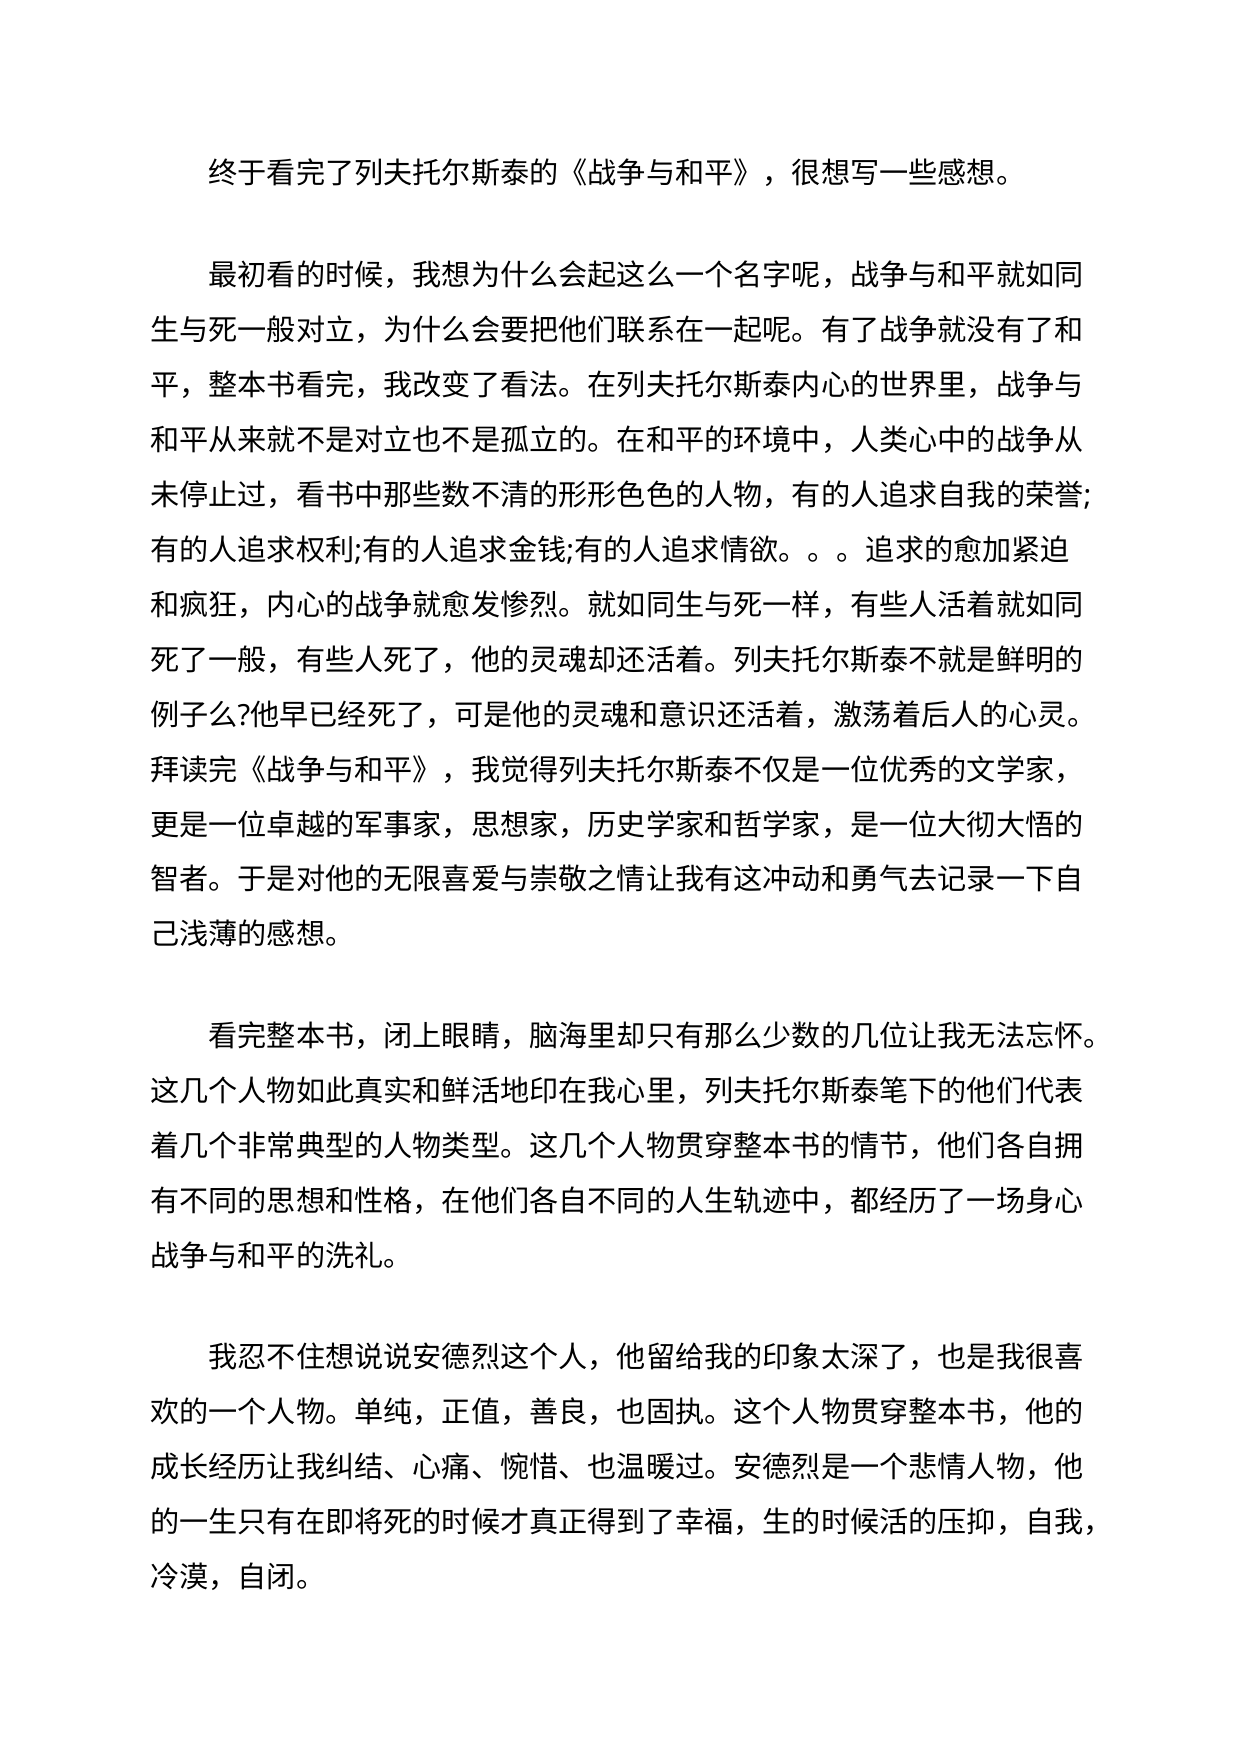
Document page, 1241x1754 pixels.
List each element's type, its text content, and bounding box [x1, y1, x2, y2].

text 我忍不住想说说安德烈这个人，他留给我的印象太深了，也是我很喜欢的一个人物。单纯，正值，善良，也固执。这个人物贯穿整本书，他的成长经历让我纠结、心痛、惋惜、也温暖过。安德烈是一个悲情人物，他的一生只有在即将死的时候才真正得到了幸福，生的时候活的压抑，自我，冷漠，自闭。 [150, 1334, 1090, 1596]
text 终于看完了列夫托尔斯泰的《战争与和平》，很想写一些感想。 [150, 150, 1090, 192]
text 最初看的时候，我想为什么会起这么一个名字呢，战争与和平就如同生与死一般对立，为什么会要把他们联系在一起呢。有了战争就没有了和平，整本书看完，我改变了看法。在列夫托尔斯泰内心的世界里，战争与和平从来就不是对立也不是孤立的。在和平的环境中，人类心中的战争从未停止过，看书中那些数不清的形形色色的人物，有的人追求自我的荣誉;有的人追求权利;有的人追求金钱;有的人追求情欲。。。追求的愈加紧迫和疯狂，内心的战争就愈发惨烈。就如同生与死一样，有些人活着就如同死了一般，有些人死了，他的灵魂却还活着。列夫托尔斯泰不就是鲜明的例子么?他早已经死了，可是他的灵魂和意识还活着，激荡着后人的心灵。拜读完《战争与和平》，我觉得列夫托尔斯泰不仅是一位优秀的文学家，更是一位卓越的军事家，思想家，历史学家和哲学家，是一位大彻大悟的智者。于是对他的无限喜爱与崇敬之情让我有这冲动和勇气去记录一下自己浅薄的感想。 [150, 252, 1090, 953]
text 看完整本书，闭上眼睛，脑海里却只有那么少数的几位让我无法忘怀。这几个人物如此真实和鲜活地印在我心里，列夫托尔斯泰笔下的他们代表着几个非常典型的人物类型。这几个人物贯穿整本书的情节，他们各自拥有不同的思想和性格，在他们各自不同的人生轨迹中，都经历了一场身心战争与和平的洗礼。 [150, 1013, 1090, 1274]
